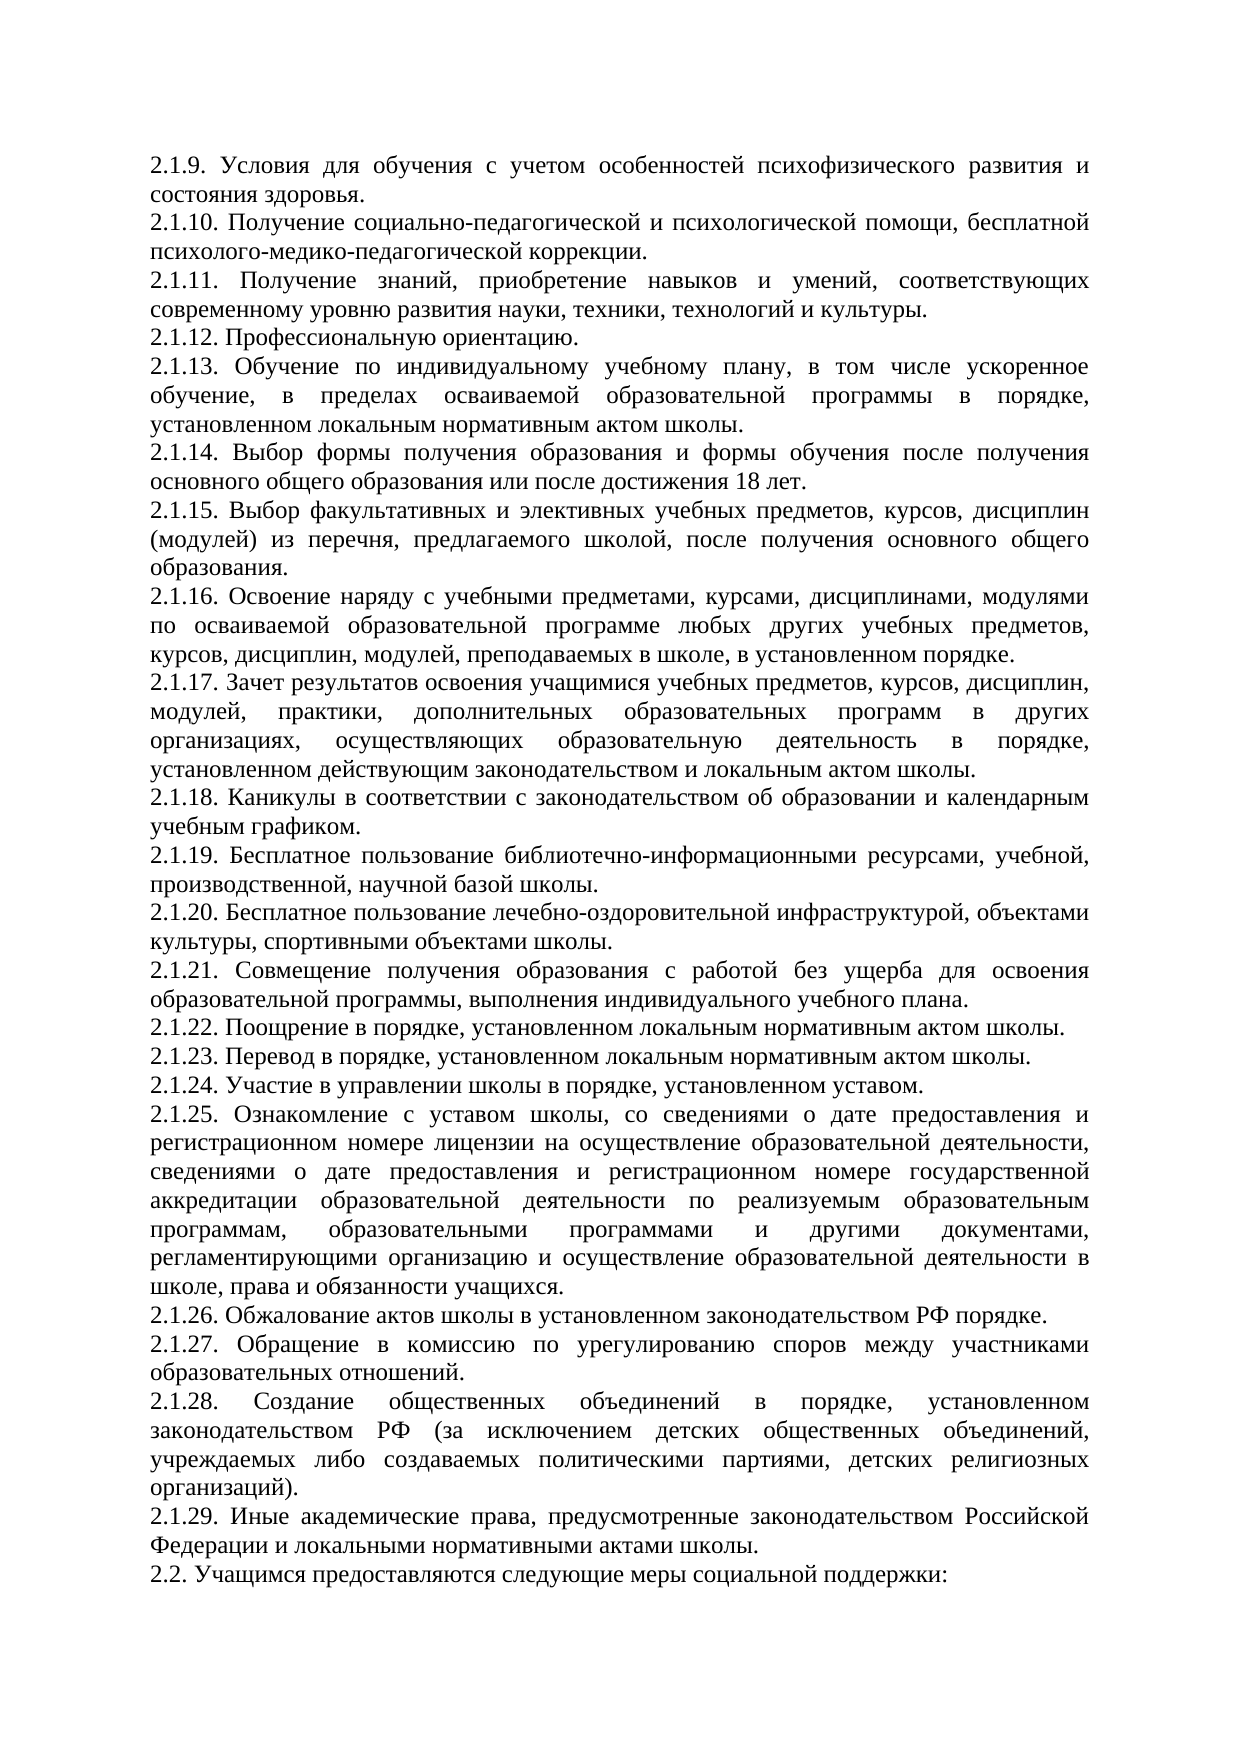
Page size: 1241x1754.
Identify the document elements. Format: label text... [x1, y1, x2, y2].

text 2.1.12. Профессиональную ориентацию. [150, 322, 1090, 351]
text 2.1.17. Зачет результатов освоения учащимися учебных предметов, курсов, дисциплин, модулей, практики, дополнительных образовательных программ в других организациях, осуществляющих образовательную деятельность в порядке, установленном действующим законодательством и локальным актом школы. [150, 667, 1090, 782]
text 2.1.13. Обучение по индивидуальному учебному плану, в том числе ускоренное обучение, в пределах осваиваемой образовательной программы в порядке, установленном локальным нормативным актом школы. [150, 351, 1090, 437]
text 2.1.28. Создание общественных объединений в порядке, установленном законодательством РФ (за исключением детских общественных объединений, учреждаемых либо создаваемых политическими партиями, детских религиозных организаций). [150, 1386, 1090, 1501]
text 2.1.23. Перевод в порядке, установленном локальным нормативным актом школы. [150, 1041, 1090, 1070]
text 2.1.19. Бесплатное пользование библиотечно-информационными ресурсами, учебной, производственной, научной базой школы. [150, 840, 1090, 897]
text 2.1.10. Получение социально-педагогической и психологической помощи, бесплатной психолого-медико-педагогической коррекции. [150, 207, 1090, 265]
text 2.1.27. Обращение в комиссию по урегулированию споров между участниками образовательных отношений. [150, 1329, 1090, 1386]
text 2.1.25. Ознакомление с уставом школы, со сведениями о дате предоставления и регистрационном номере лицензии на осуществление образовательной деятельности, сведениями о дате предоставления и регистрационном номере государственной аккредитации образовательной деятельности по реализуемым образовательным программам, образовательными программами и другими документами, регламентирующими организацию и осуществление образовательной деятельности в школе, права и обязанности учащихся. [150, 1099, 1090, 1300]
text 2.1.15. Выбор факультативных и элективных учебных предметов, курсов, дисциплин (модулей) из перечня, предлагаемого школой, после получения основного общего образования. [150, 495, 1090, 581]
text 2.2. Учащимся предоставляются следующие меры социальной поддержки: [150, 1559, 1090, 1587]
text 2.1.26. Обжалование актов школы в установленном законодательством РФ порядке. [150, 1300, 1090, 1329]
text 2.1.11. Получение знаний, приобретение навыков и умений, соответствующих современному уровню развития науки, техники, технологий и культуры. [150, 265, 1090, 322]
text 2.1.14. Выбор формы получения образования и формы обучения после получения основного общего образования или после достижения 18 лет. [150, 437, 1090, 495]
text 2.1.24. Участие в управлении школы в порядке, установленном уставом. [150, 1070, 1090, 1099]
text 2.1.16. Освоение наряду с учебными предметами, курсами, дисциплинами, модулями по осваиваемой образовательной программе любых других учебных предметов, курсов, дисциплин, модулей, преподаваемых в школе, в установленном порядке. [150, 581, 1090, 667]
text 2.1.18. Каникулы в соответствии с законодательством об образовании и календарным учебным графиком. [150, 782, 1090, 840]
text 2.1.29. Иные академические права, предусмотренные законодательством Российской Федерации и локальными нормативными актами школы. [150, 1501, 1090, 1559]
text 2.1.20. Бесплатное пользование лечебно-оздоровительной инфраструктурой, объектами культуры, спортивными объектами школы. [150, 897, 1090, 955]
text 2.1.21. Совмещение получения образования с работой без ущерба для освоения образовательной программы, выполнения индивидуального учебного плана. [150, 955, 1090, 1012]
text 2.1.9. Условия для обучения с учетом особенностей психофизического развития и состояния здоровья. [150, 150, 1090, 207]
text 2.1.22. Поощрение в порядке, установленном локальным нормативным актом школы. [150, 1012, 1090, 1041]
